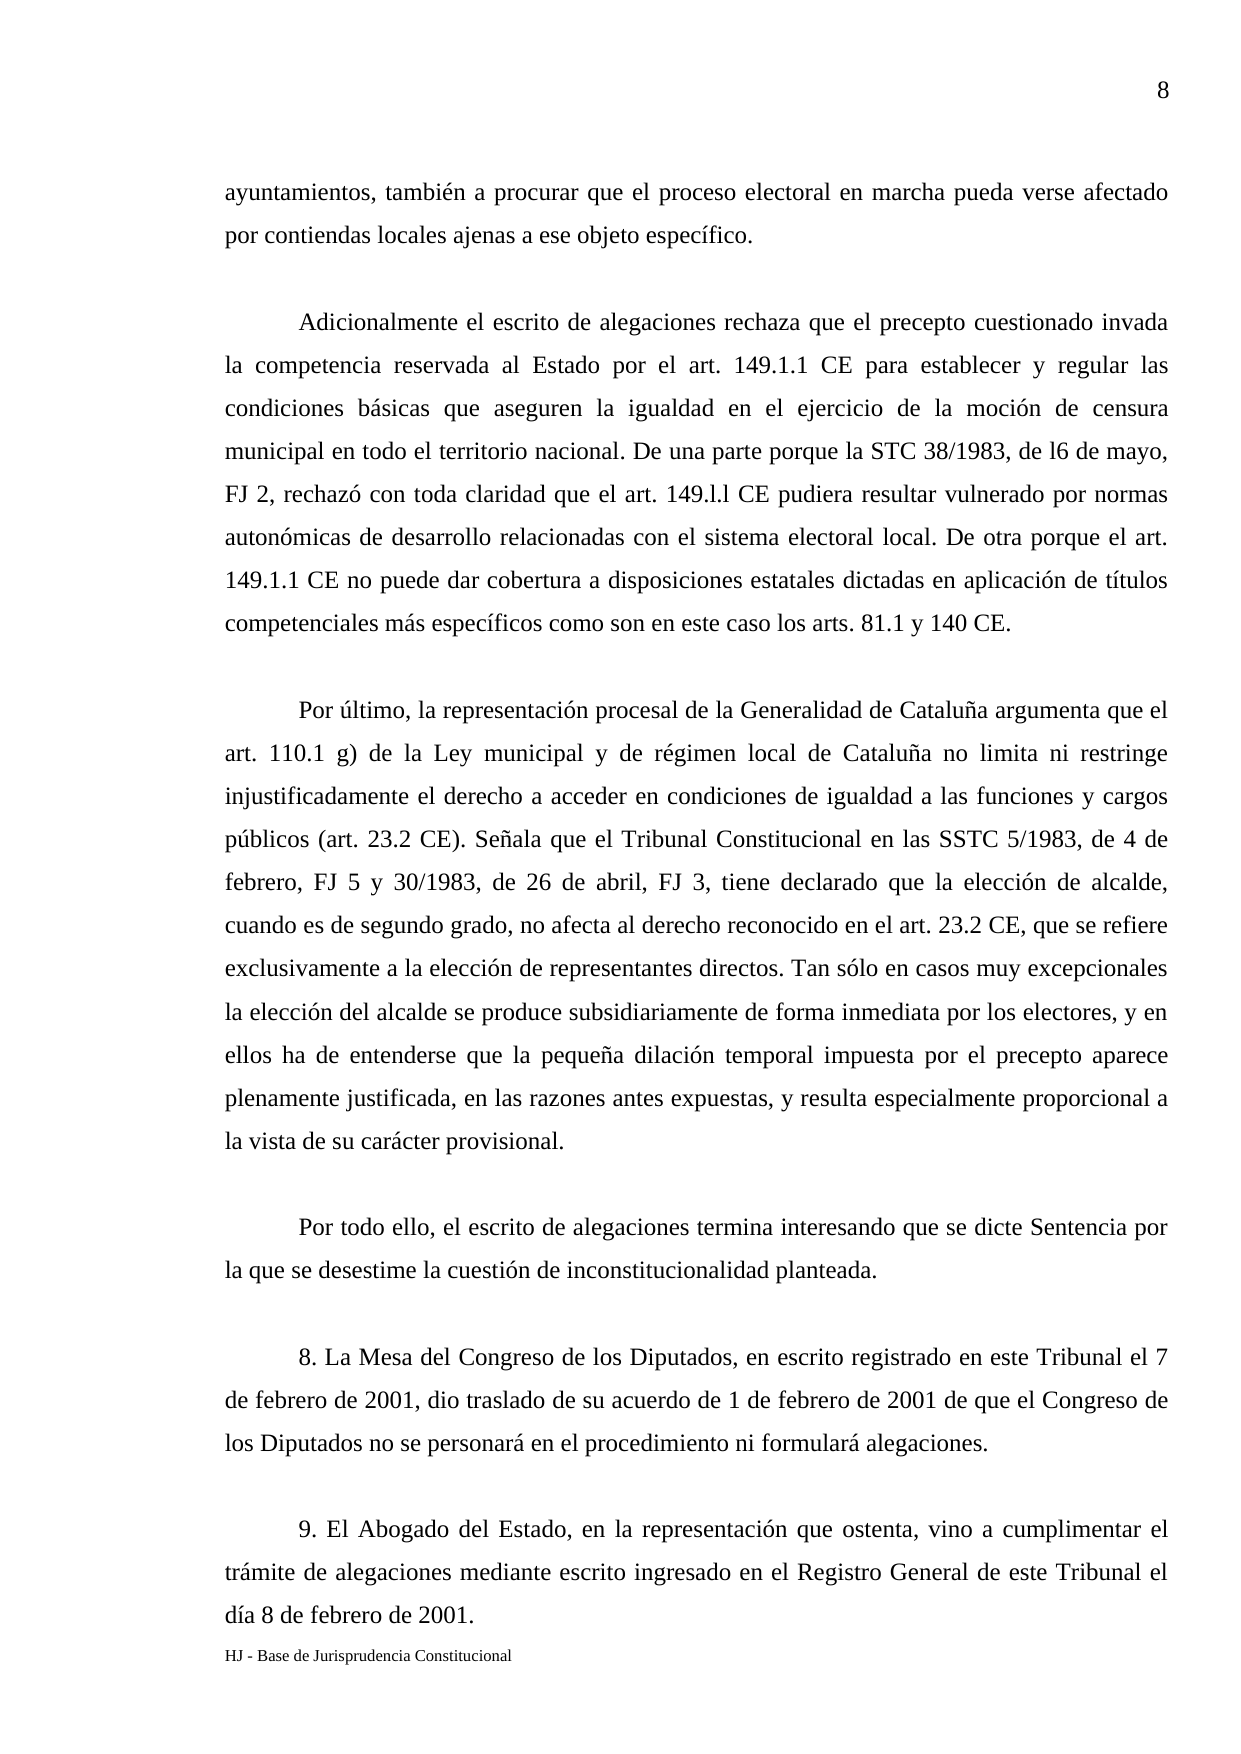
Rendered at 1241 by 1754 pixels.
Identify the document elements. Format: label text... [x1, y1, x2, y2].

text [224, 177, 1169, 249]
text 8. La Mesa del Congreso de los Diputados, en escrito registrado en este Tribunal el 7 de febrero de 2001, dio traslado de su acuerdo de 1 de febrero de 2001 de que el Congreso de los Diputados no se personará en el procedimiento ni formulará alegaciones. [224, 1342, 1169, 1457]
text Adicionalmente el escrito de alegaciones rechaza que el precepto cuestionado invada la competencia reservada al Estado por el art. 149.1.1 CE para establecer y regular las condiciones básicas que aseguren la igualdad en el ejercicio de la moción de censura municipal en todo el territorio nacional. De una parte porque la STC 38/1983, de l6 de mayo, FJ 2, rechazó con toda claridad que el art. 149.l.l CE pudiera resultar vulnerado por normas autonómicas de desarrollo relacionadas con el sistema electoral local. De otra porque el art. 149.1.1 CE no puede dar cobertura a disposiciones estatales dictadas en aplicación de títulos competenciales más específicos como son en este caso los arts. 81.1 y 140 CE. [224, 307, 1169, 637]
text Por último, la representación procesal de la Generalidad de Cataluña argumenta que el art. 110.1 g) de la Ley municipal y de régimen local de Cataluña no limita ni restringe injustificadamente el derecho a acceder en condiciones de igualdad a las funciones y cargos públicos (art. 23.2 CE). Señala que el Tribunal Constitucional en las SSTC 5/1983, de 4 de febrero, FJ 5 y 30/1983, de 26 de abril, FJ 3, tiene declarado que la elección de alcalde, cuando es de segundo grado, no afecta al derecho reconocido en el art. 23.2 CE, que se refiere exclusivamente a la elección de representantes directos. Tan sólo en casos muy excepcionales la elección del alcalde se produce subsidiariamente de forma inmediata por los electores, y en ellos ha de entenderse que la pequeña dilación temporal impuesta por el precepto aparece plenamente justificada, en las razones antes expuestas, y resulta especialmente proporcional a la vista de su carácter provisional. [224, 695, 1169, 1155]
text 9. El Abogado del Estado, en la representación que ostenta, vino a cumplimentar el trámite de alegaciones mediante escrito ingresado en el Registro General de este Tribunal el día 8 de febrero de 2001. [224, 1514, 1169, 1629]
text Por todo ello, el escrito de alegaciones termina interesando que se dicte Sentencia por la que se desestime la cuestión de inconstitucionalidad planteada. [224, 1212, 1169, 1284]
